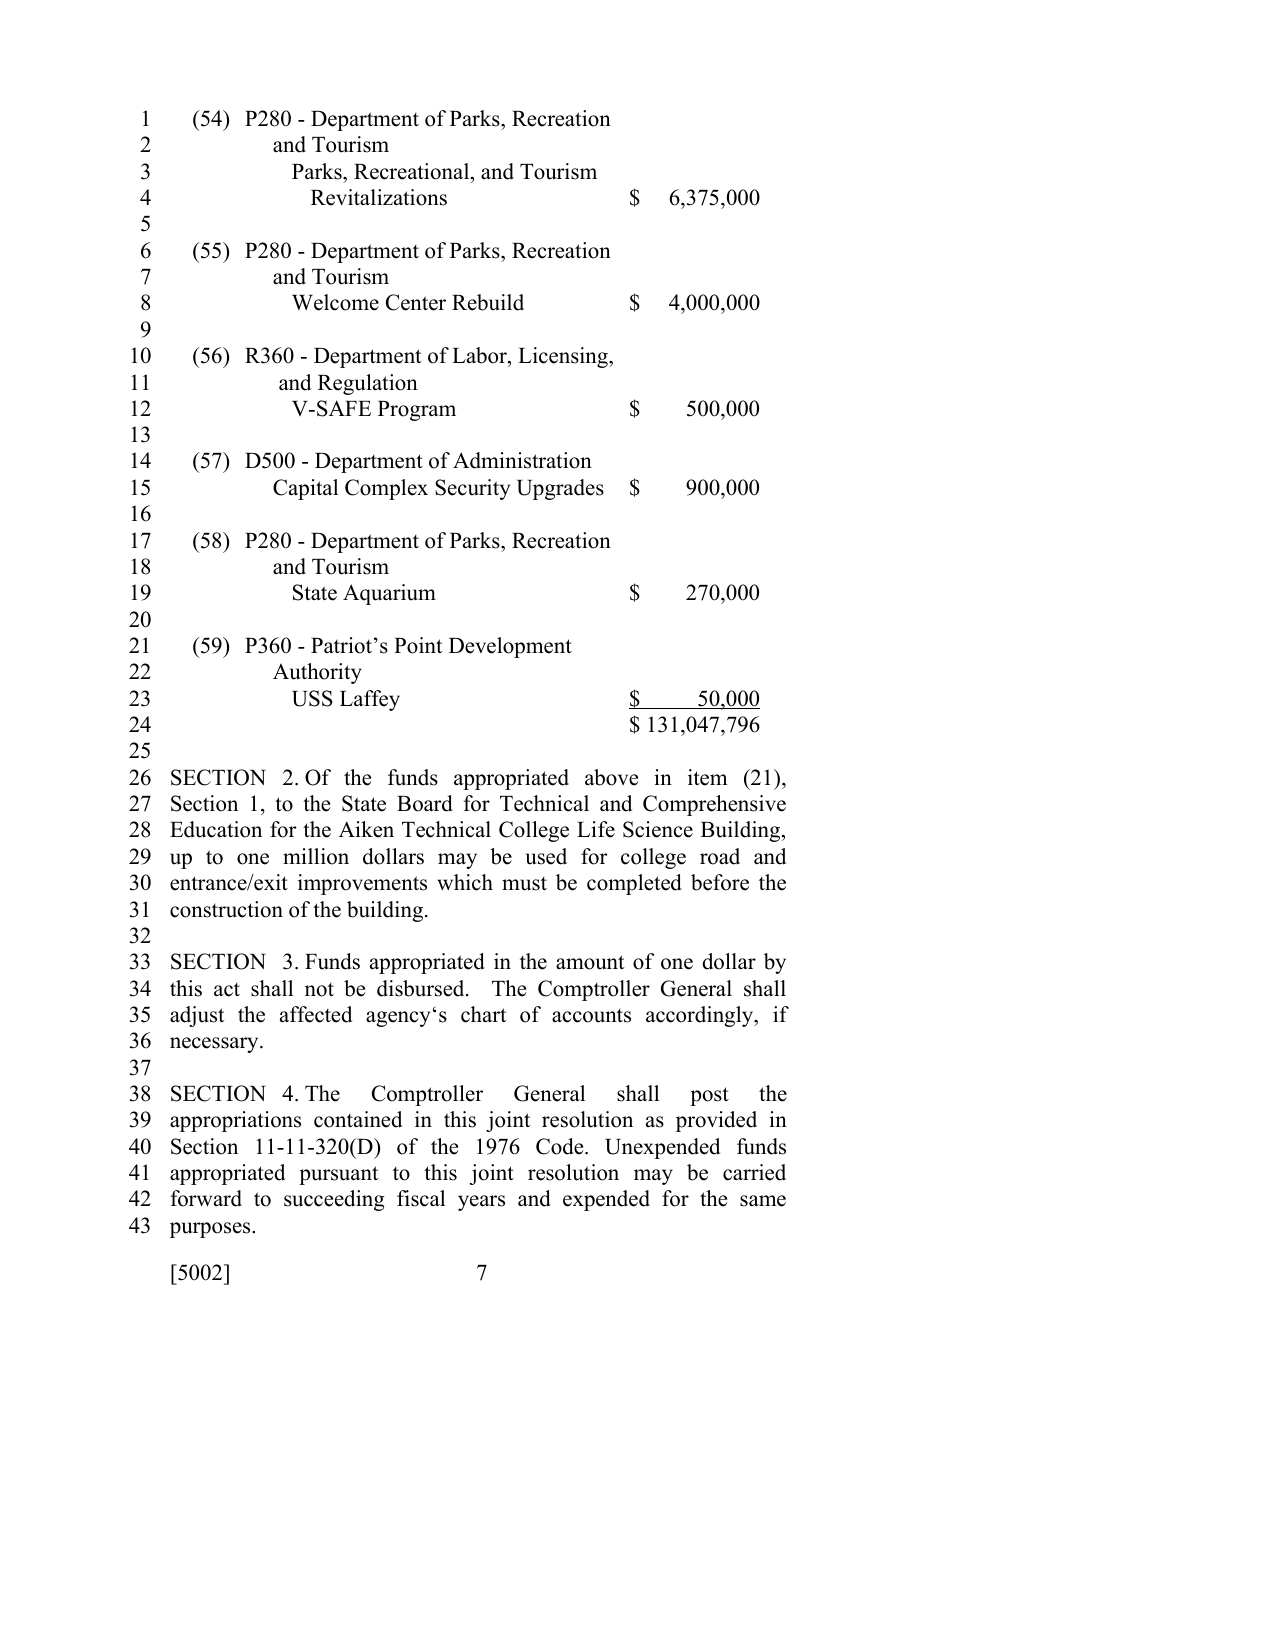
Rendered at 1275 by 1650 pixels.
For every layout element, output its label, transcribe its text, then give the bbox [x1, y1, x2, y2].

text (54) P280 - Department of Parks, Recreation [169, 105, 787, 131]
text and Regulation [169, 368, 787, 395]
text and Tourism [169, 131, 787, 158]
text (57) D500 - Department of Administration [169, 448, 787, 474]
text SECTION 3. Funds appropriated in the amount of one dollar by this act shall not be disbursed. The Comptroller General shall adjust the affected agency‘s chart of accounts accordingly, if necessary. [169, 948, 787, 1054]
text State Aquarium $ 270,000 [169, 579, 787, 606]
text Revitalizations $ 6,375,000 [169, 184, 787, 210]
text USS Laffey $ 50,000 [169, 685, 787, 711]
text (58) P280 - Department of Parks, Recreation [169, 527, 787, 553]
text Welcome Center Rebuild $ 4,000,000 [169, 289, 787, 316]
text $ 131,047,796 [169, 711, 787, 737]
text and Tourism [169, 263, 787, 289]
text Parks, Recreational, and Tourism [169, 158, 787, 184]
text Authority [169, 658, 787, 685]
text (55) P280 - Department of Parks, Recreation [169, 237, 787, 263]
text (59) P360 - Patriot’s Point Development [169, 632, 787, 658]
text Capital Complex Security Upgrades $ 900,000 [169, 474, 787, 500]
text SECTION 4. The Comptroller General shall post the appropriations contained in this joint resolution as provided in Section 11-11-320(D) of the 1976 Code. Unexpended funds appropriated pursuant to this joint resolution may be carried forward to succeeding fiscal years and expended for the same purposes. [169, 1080, 787, 1238]
text (56) R360 - Department of Labor, Licensing, [169, 342, 787, 368]
text V-SAFE Program $ 500,000 [169, 395, 787, 421]
text SECTION 2. Of the funds appropriated above in item (21), Section 1, to the State Board for Technical and Comprehensive Education for the Aiken Technical College Life Science Building, up to one million dollars may be used for college road and entrance/exit improvements which must be completed before the construction of the building. [169, 764, 787, 922]
text and Tourism [169, 553, 787, 579]
